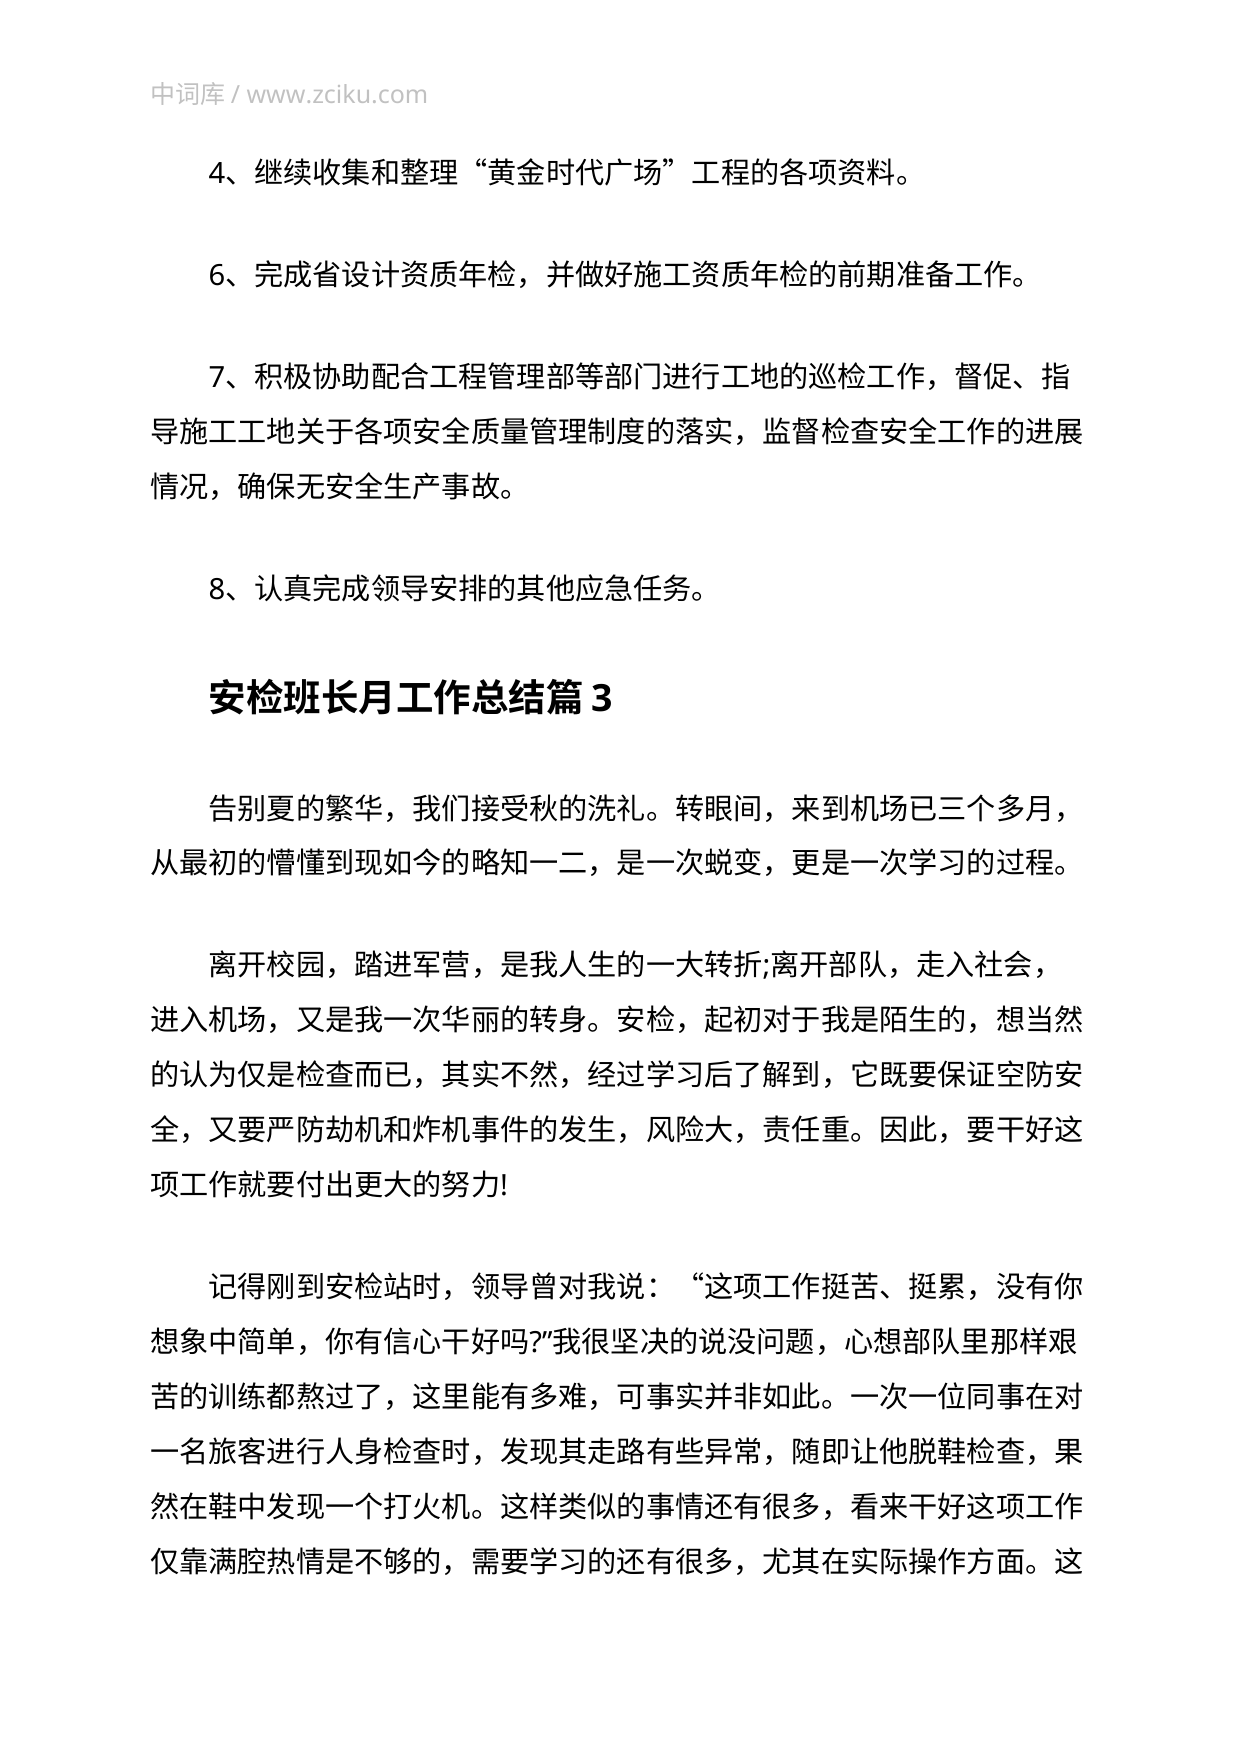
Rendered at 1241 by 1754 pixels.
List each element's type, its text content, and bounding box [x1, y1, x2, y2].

text 安检班长月工作总结篇3 [150, 668, 1090, 722]
text 4、继续收集和整理“黄金时代广场”工程的各项资料。 [150, 150, 1090, 192]
text 告别夏的繁华，我们接受秋的洗礼。转眼间，来到机场已三个多月，从最初的懵懂到现如今的略知一二，是一次蜕变，更是一次学习的过程。 [150, 785, 1090, 882]
text 7、积极协助配合工程管理部等部门进行工地的巡检工作，督促、指导施工工地关于各项安全质量管理制度的落实，监督检查安全工作的进展情况，确保无安全生产事故。 [150, 354, 1090, 506]
text 8、认真完成领导安排的其他应急任务。 [150, 566, 1090, 608]
text 6、完成省设计资质年检，并做好施工资质年检的前期准备工作。 [150, 252, 1090, 294]
text 离开校园，踏进军营，是我人生的一大转折;离开部队，走入社会，进入机场，又是我一次华丽的转身。安检，起初对于我是陌生的，想当然的认为仅是检查而已，其实不然，经过学习后了解到，它既要保证空防安全，又要严防劫机和炸机事件的发生，风险大，责任重。因此，要干好这项工作就要付出更大的努力! [150, 942, 1090, 1204]
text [150, 1263, 1090, 1580]
